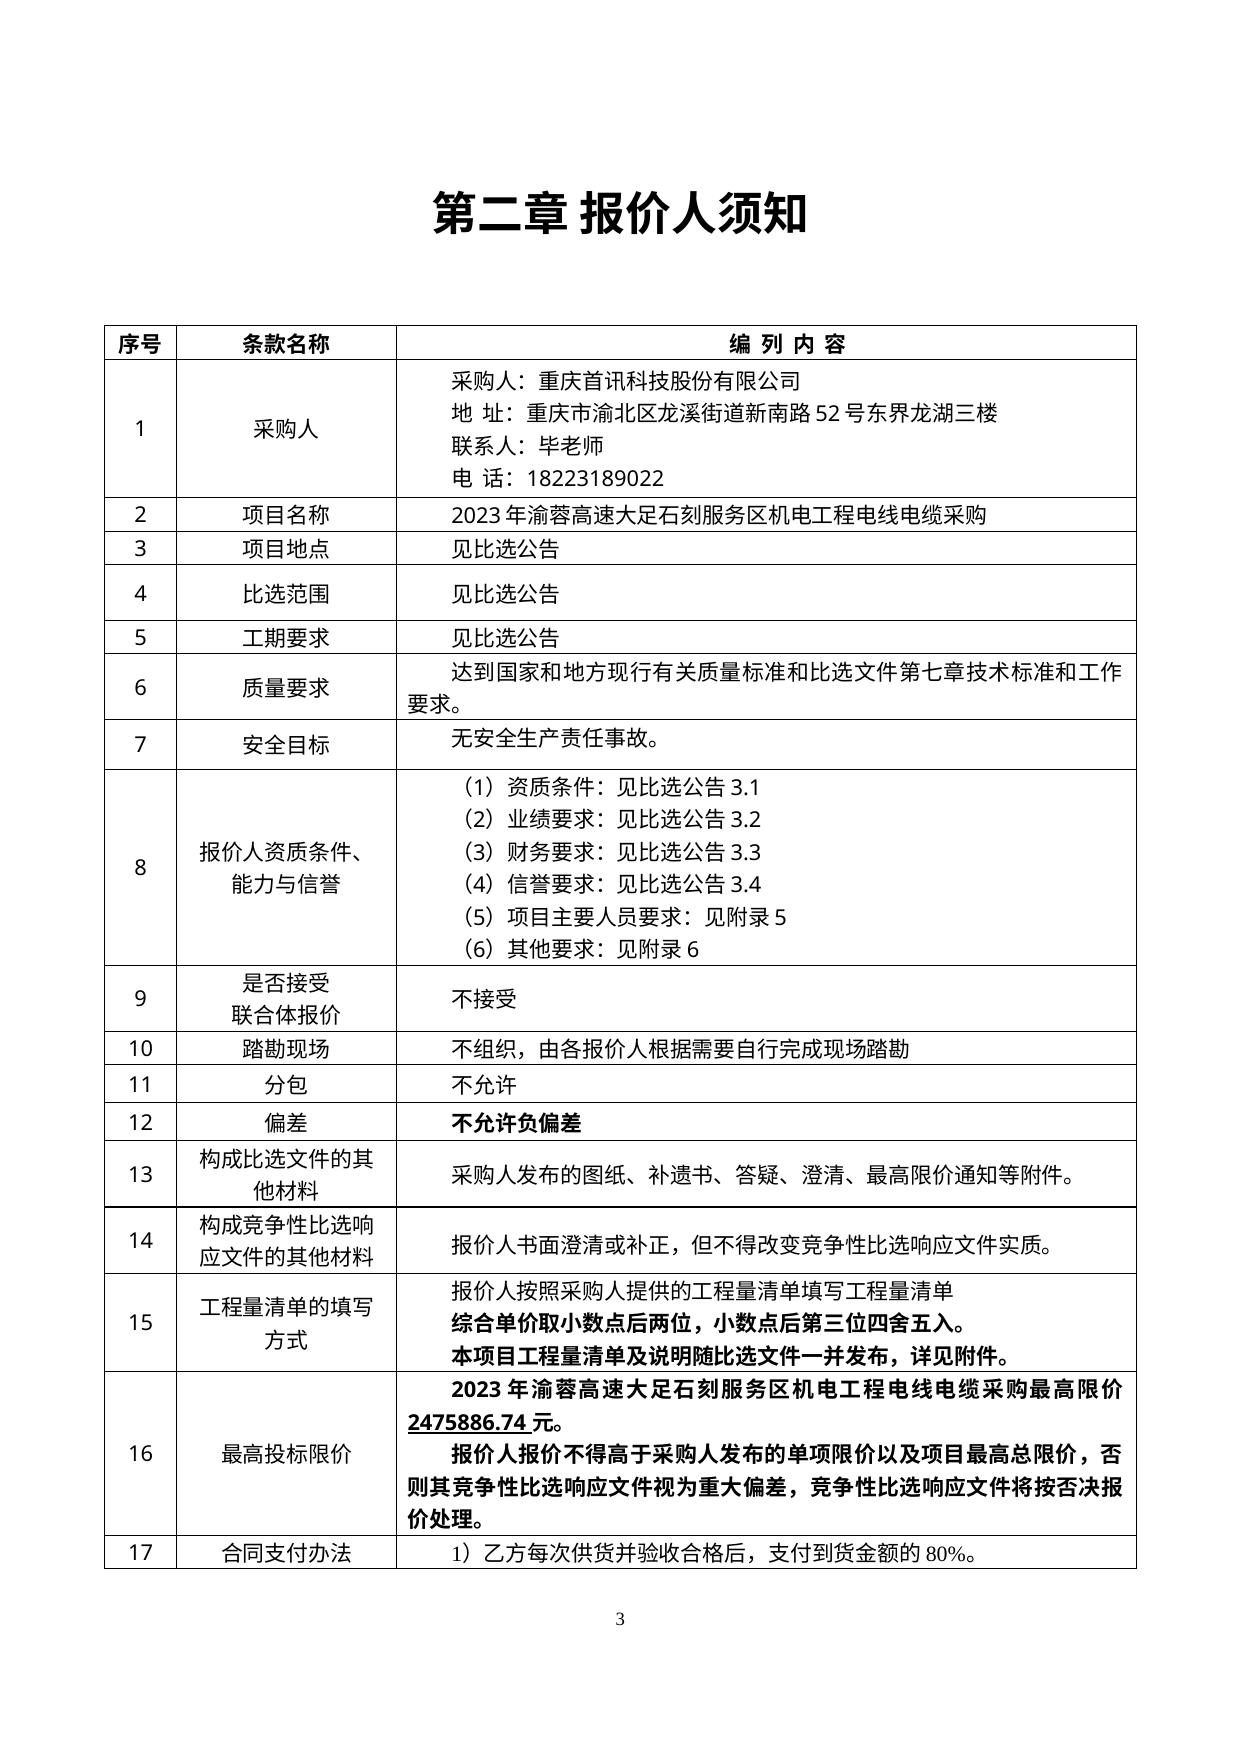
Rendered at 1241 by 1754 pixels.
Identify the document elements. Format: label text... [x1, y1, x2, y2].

table_cell 3 [105, 532, 176, 564]
table_cell 16 [105, 1372, 176, 1534]
table_cell 工程量清单的填写方式 [177, 1274, 396, 1371]
table_cell 不允许 [397, 1065, 1136, 1102]
table_cell 采购人：重庆首讯科技股份有限公司 地 址：重庆市渝北区龙溪街道新南路52号东界龙湖三楼 联系人：毕老师 电 话：18223189022 [397, 360, 1136, 497]
table_cell 1 [105, 360, 176, 497]
table_cell 5 [105, 621, 176, 653]
table_cell 偏差 [177, 1103, 396, 1140]
table_cell 见比选公告 [397, 565, 1136, 620]
table_cell 安全目标 [177, 720, 396, 768]
table_cell 报价人资质条件、能力与信誉 [177, 770, 396, 964]
table_cell 13 [105, 1141, 176, 1206]
table_cell 10 [105, 1032, 176, 1064]
table_cell 12 [105, 1103, 176, 1140]
table_cell 无安全生产责任事故。 [397, 720, 1136, 768]
table_cell 采购人发布的图纸、补遗书、答疑、澄清、最高限价通知等附件。 [397, 1141, 1136, 1206]
table_cell 11 [105, 1065, 176, 1102]
table_cell 项目名称 [177, 498, 396, 531]
table_cell 7 [105, 720, 176, 768]
table_cell 4 [105, 565, 176, 620]
table_cell （1）资质条件：见比选公告3.1 （2）业绩要求：见比选公告3.2 （3）财务要求：见比选公告3.3 （4）信誉要求：见比选公告3.4 （5）项目主要人员要求：见附录5 （6）其他要求：见附录6 [397, 770, 1136, 964]
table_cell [397, 1536, 1136, 1568]
table_cell 质量要求 [177, 654, 396, 719]
table_cell 6 [105, 654, 176, 719]
table_cell 工期要求 [177, 621, 396, 653]
table_cell 报价人按照采购人提供的工程量清单填写工程量清单 综合单价取小数点后两位，小数点后第三位四舍五入。 本项目工程量清单及说明随比选文件一并发布，详见附件。 [397, 1274, 1136, 1371]
table_cell 报价人书面澄清或补正，但不得改变竞争性比选响应文件实质。 [397, 1208, 1136, 1272]
table_cell 8 [105, 770, 176, 964]
subtitle 第二章 报价人须知 [118, 162, 1122, 259]
table_cell 14 [105, 1208, 176, 1272]
table_cell 2023年渝蓉高速大足石刻服务区机电工程电线电缆采购最高限价 2475886.74 元。 报价人报价不得高于采购人发布的单项限价以及项目最高总限价，否则其竞争性比选响应文件视为重大偏差，竞争性比选响应文件将按否决报价处理。 [397, 1372, 1136, 1534]
table_cell 15 [105, 1274, 176, 1371]
table_cell 不接受 [397, 966, 1136, 1031]
table_cell 踏勘现场 [177, 1032, 396, 1064]
table_cell 采购人 [177, 360, 396, 497]
table_header 条款名称 [177, 326, 396, 359]
table_cell 是否接受 联合体报价 [177, 966, 396, 1031]
table_cell 项目地点 [177, 532, 396, 564]
table_cell 17 [105, 1536, 176, 1568]
table_cell 构成竞争性比选响应文件的其他材料 [177, 1208, 396, 1272]
table_cell 分包 [177, 1065, 396, 1102]
table_cell 不组织，由各报价人根据需要自行完成现场踏勘 [397, 1032, 1136, 1064]
table_cell 构成比选文件的其他材料 [177, 1141, 396, 1206]
table_cell 不允许负偏差 [397, 1103, 1136, 1140]
table_cell 比选范围 [177, 565, 396, 620]
table_header 序号 [105, 326, 176, 359]
table_cell 合同支付办法 [177, 1536, 396, 1568]
table_cell 达到国家和地方现行有关质量标准和比选文件第七章技术标准和工作要求。 [397, 654, 1136, 719]
table_cell 9 [105, 966, 176, 1031]
table_header 编 列 内 容 [397, 326, 1136, 359]
table_cell 见比选公告 [397, 621, 1136, 653]
table_cell 最高投标限价 [177, 1372, 396, 1534]
table_cell 见比选公告 [397, 532, 1136, 564]
table_cell 2023年渝蓉高速大足石刻服务区机电工程电线电缆采购 [397, 498, 1136, 531]
table_cell 2 [105, 498, 176, 531]
